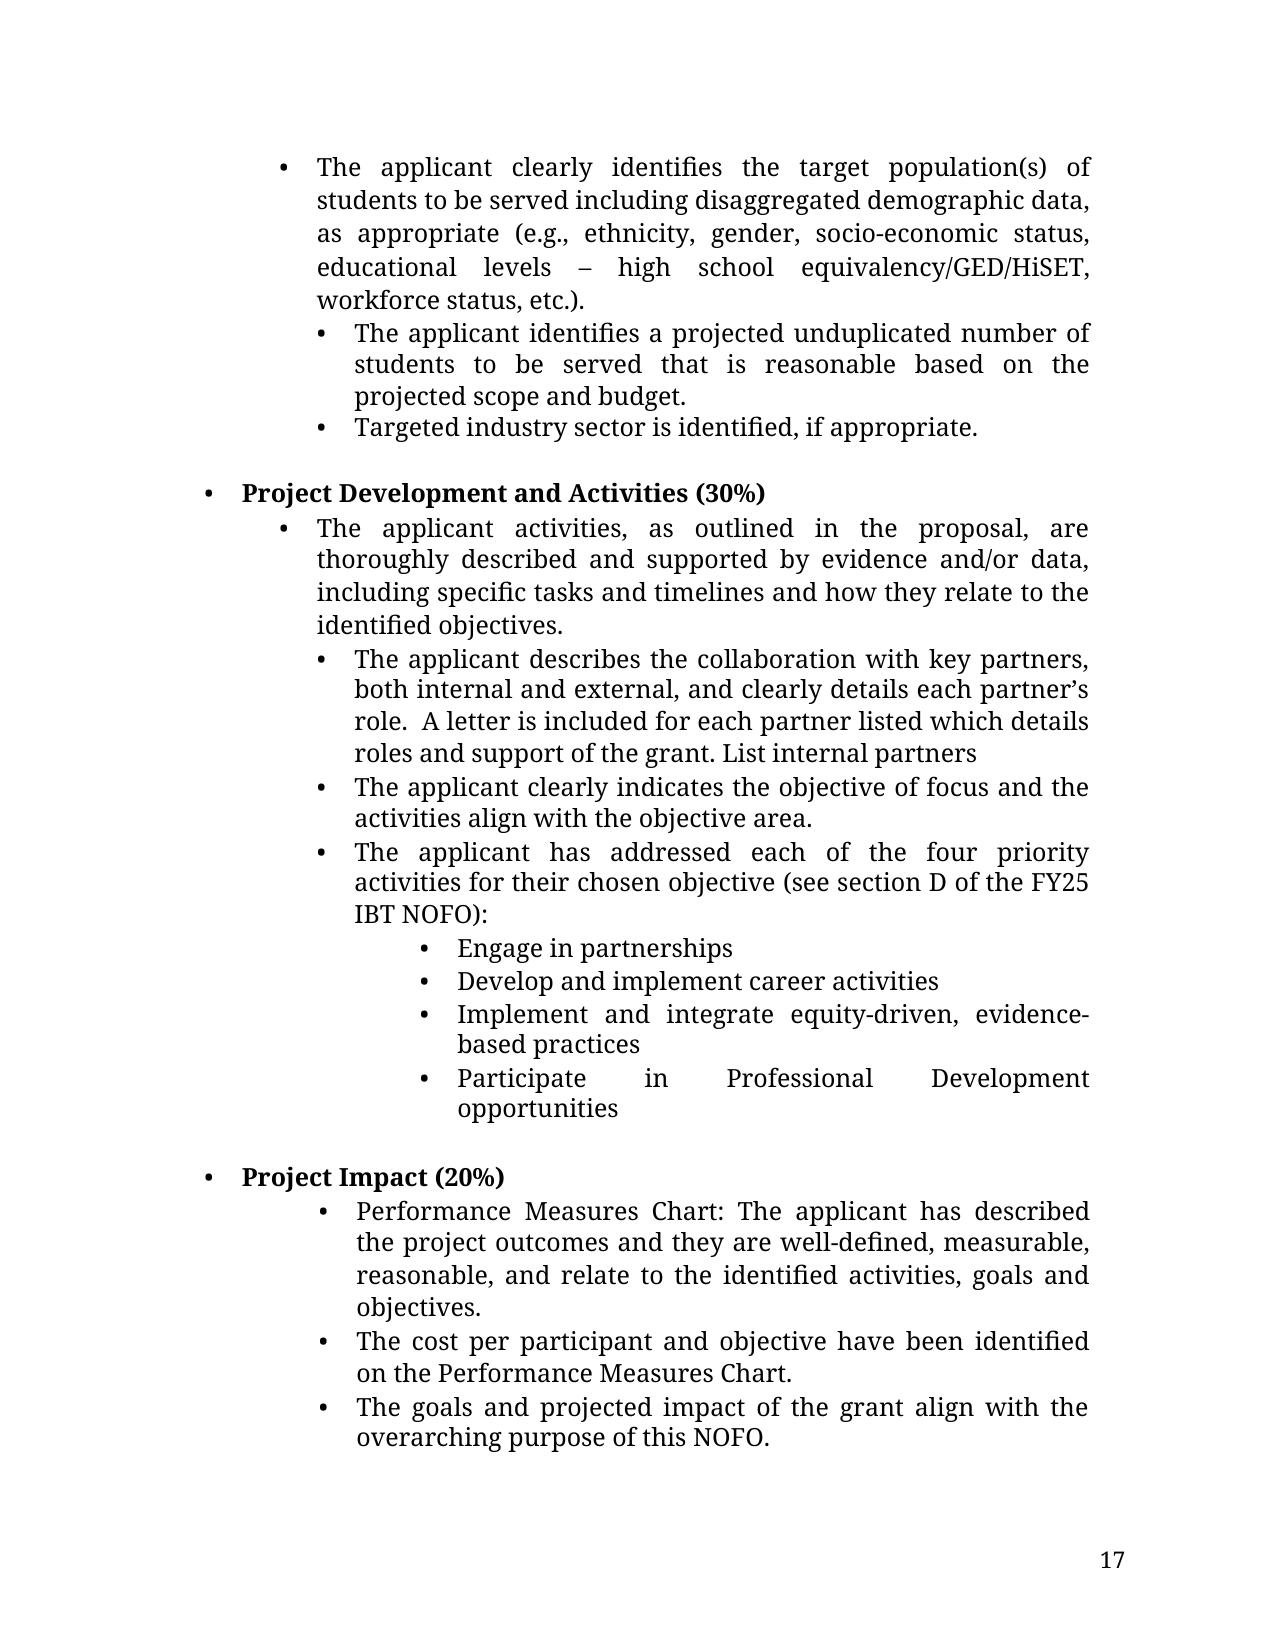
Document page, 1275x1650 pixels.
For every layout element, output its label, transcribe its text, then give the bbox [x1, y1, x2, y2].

list Targeted industry sector is identified, if appropriate. [317, 413, 1125, 442]
list Performance Measures Chart: The applicant has described the project outcomes and they are well-defined, measurable, reasonable, and relate to the identified activities, goals and objectives. [319, 1194, 1090, 1324]
list The goals and projected impact of the grant align with the overarching purpose of this NOFO. [319, 1392, 1090, 1454]
list The applicant identifies a projected unduplicated number of students to be served that is reasonable based on the projected scope and budget. [317, 317, 1090, 413]
list The applicant describes the collaboration with key partners, both internal and external, and clearly details each partner’s role. A letter is included for each partner listed which details roles and support of the grant. List internal partners [317, 643, 1090, 770]
list Engage in partnerships [419, 932, 1090, 963]
list Participate in Professional Development opportunities [419, 1062, 1090, 1125]
list The applicant has addressed each of the four priority activities for their chosen objective (see section D of the FY25 IBT NOFO): [317, 836, 1090, 930]
list The applicant activities, as outlined in the proposal, are thoroughly described and supported by evidence and/or data, including specific tasks and timelines and how they relate to the identified objectives. [279, 511, 1090, 642]
list The cost per participant and objective have been identified on the Performance Measures Chart. [319, 1325, 1090, 1389]
list The applicant clearly indicates the objective of focus and the activities align with the objective area. [317, 771, 1089, 834]
subtitle Project Impact (20%) [204, 1159, 1125, 1193]
subtitle Project Development and Activities (30%) [204, 476, 1125, 510]
list Develop and implement career activities [419, 965, 1090, 996]
list Implement and integrate equity-driven, evidence-based practices [419, 998, 1090, 1061]
list The applicant clearly identifies the target population(s) of students to be served including disaggregated demographic data, as appropriate (e.g., ethnicity, gender, socio-economic status, educational levels – high school equivalency/GED/HiSET, workforce status, etc.). [279, 150, 1090, 317]
